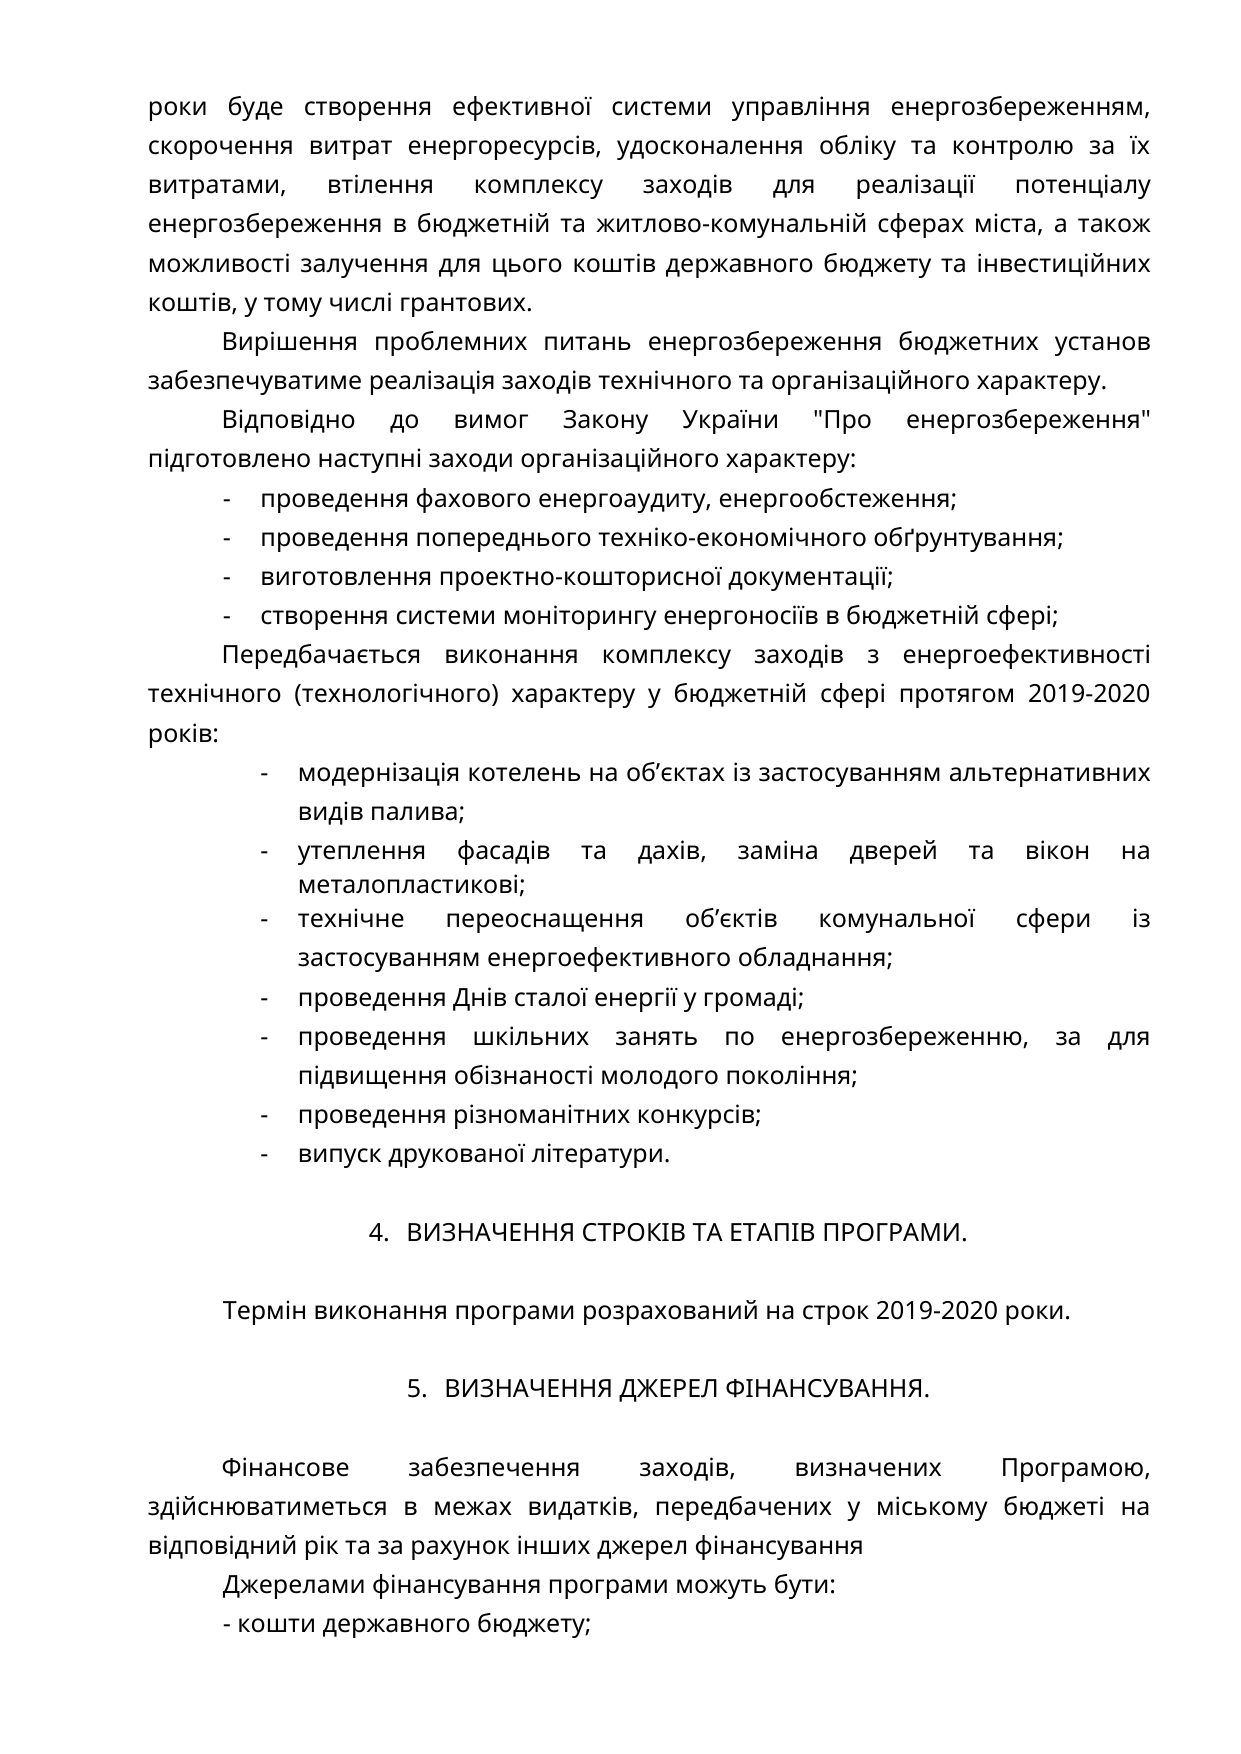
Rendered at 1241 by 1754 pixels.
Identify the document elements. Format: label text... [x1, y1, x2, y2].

list виготовлення проектно-кошторисної документації; [223, 558, 1152, 593]
list Джерелами фінансування програми можуть бути: [223, 1567, 1152, 1601]
list модернізація котелень на об’єктах із застосуванням альтернативних видів палива; [260, 754, 1152, 828]
list проведення різноманітних конкурсів; [260, 1097, 1152, 1131]
list проведення фахового енергоаудиту, енергообстеження; [223, 480, 1152, 514]
text Передбачається виконання комплексу заходів з енергоефективності технічного (технологічного) характеру у бюджетній сфері протягом 2019-2020 років: [148, 637, 1152, 749]
list утеплення фасадів та дахів, заміна дверей та вікон на металопластикові; [260, 833, 1152, 901]
text Вирішення проблемних питань енергозбереження бюджетних установ забезпечуватиме реалізація заходів технічного та організаційного характеру. [148, 323, 1152, 397]
text Фінансове забезпечення заходів, визначених Програмою, здійснюватиметься в межах видатків, передбачених у міському бюджеті на відповідний рік та за рахунок інших джерел фінансування [148, 1449, 1152, 1562]
list Термін виконання програми розрахований на строк 2019-2020 роки. [223, 1292, 1152, 1327]
list випуск друкованої літератури. [260, 1136, 1152, 1170]
list ВИЗНАЧЕННЯ СТРОКІВ ТА ЕТАПІВ ПРОГРАМИ. [185, 1214, 1152, 1248]
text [148, 88, 1152, 318]
list проведення шкільних занять по енергозбереженню, за для підвищення обізнаності молодого покоління; [260, 1018, 1152, 1092]
list ВИЗНАЧЕННЯ ДЖЕРЕЛ ФІНАНСУВАННЯ. [185, 1371, 1152, 1405]
list створення системи моніторингу енергоносіїв в бюджетній сфері; [223, 598, 1152, 632]
list проведення Днів сталої енергії у громаді; [260, 979, 1152, 1013]
list проведення попереднього техніко-економічного обґрунтування; [223, 519, 1152, 553]
list технічне переоснащення об’єктів комунальної сфери із застосуванням енергоефективного обладнання; [260, 901, 1152, 974]
text Відповідно до вимог Закону України "Про енергозбереження" підготовлено наступні заходи організаційного характеру: [148, 402, 1152, 475]
list - кошти державного бюджету; [223, 1606, 1152, 1640]
